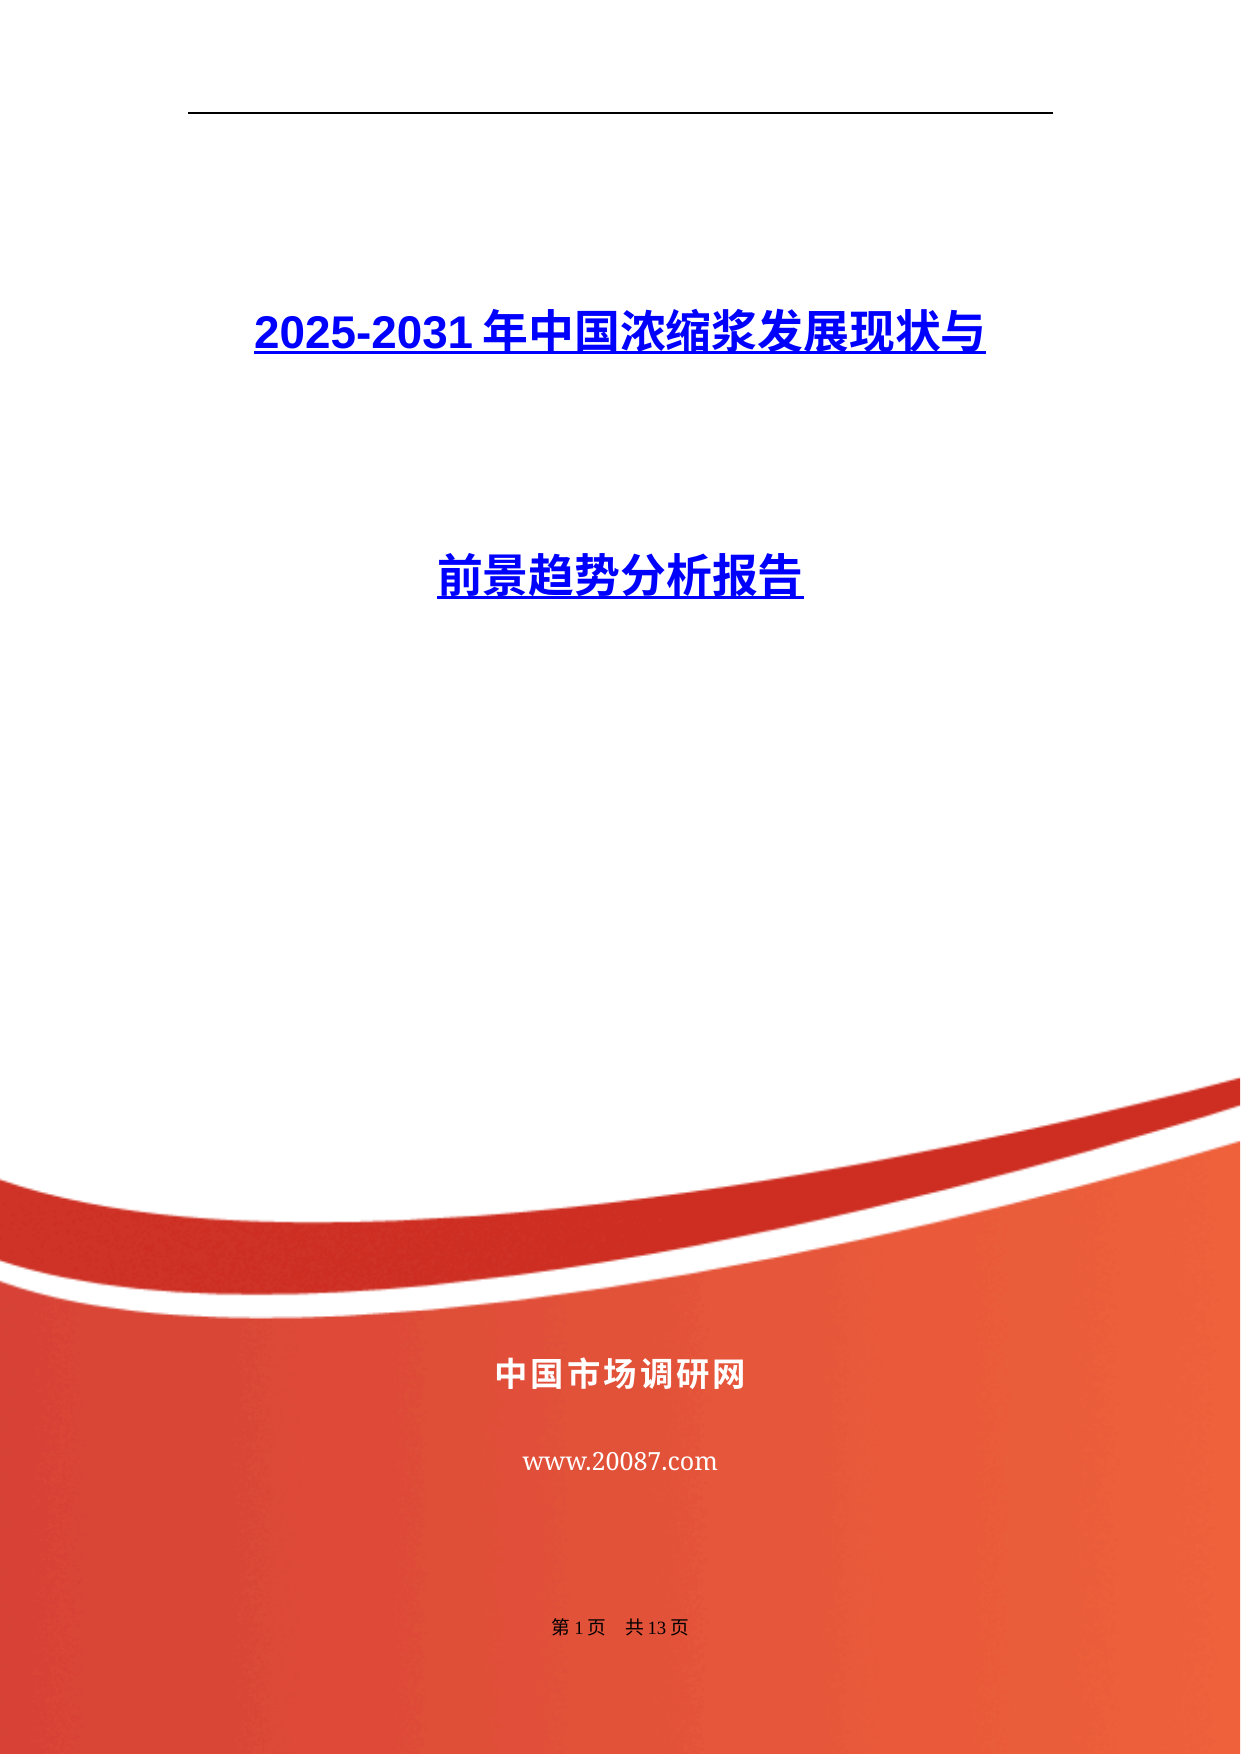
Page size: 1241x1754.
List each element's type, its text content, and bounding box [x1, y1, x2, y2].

table_header 2025-2031年中国浓缩浆发展现状与前景趋势分析报告 [188, 207, 1053, 773]
subtitle 中国市场调研网 [187, 1339, 1053, 1404]
picture [0, 1006, 1241, 1754]
text www.20087.com [187, 1428, 1053, 1493]
